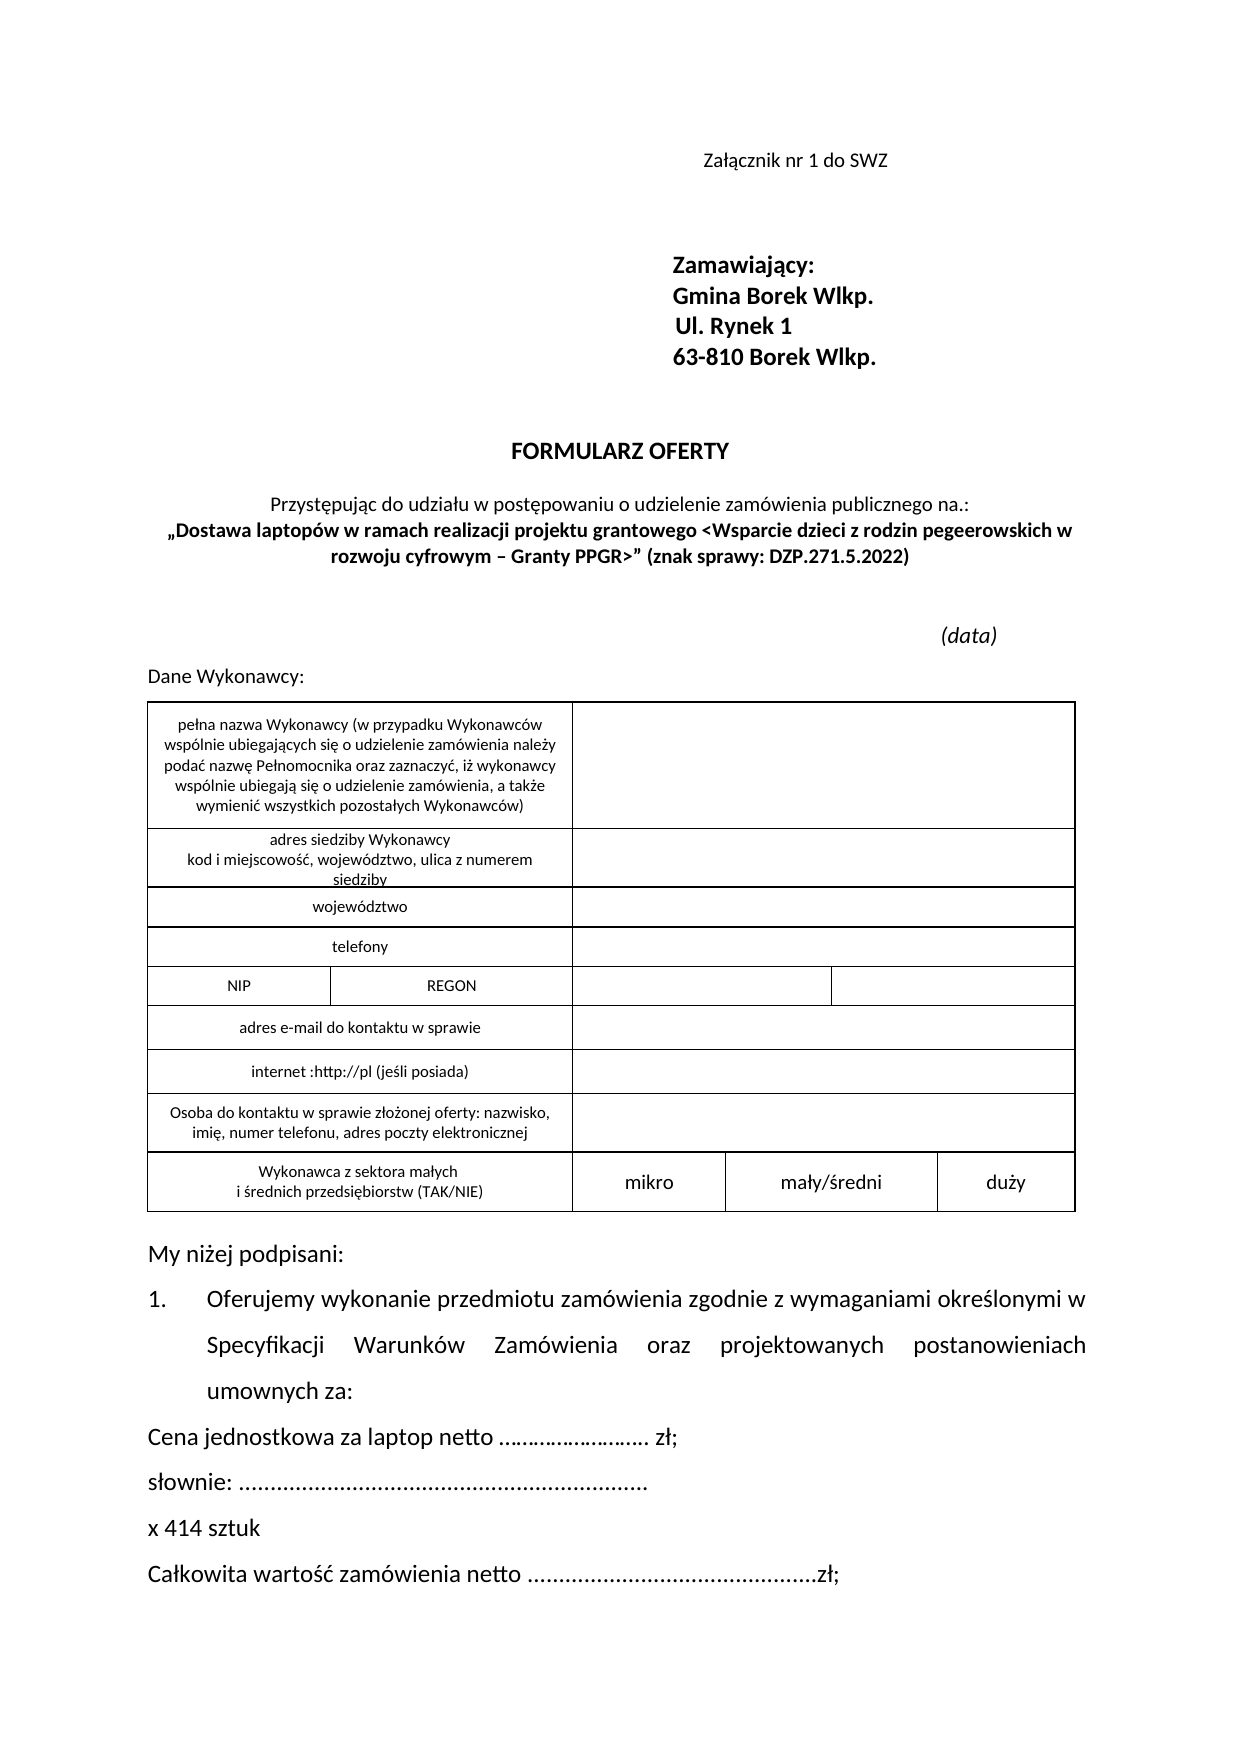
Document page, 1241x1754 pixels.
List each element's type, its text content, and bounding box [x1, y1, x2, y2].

text 63-810 Borek Wlkp. [673, 341, 1093, 371]
table_cell REGON [331, 967, 572, 1005]
text Cena jednostkowa za laptop netto …………………….. zł; [148, 1421, 1087, 1451]
text Całkowita wartość zamówienia netto ..............................................zł; [148, 1558, 1087, 1588]
table_cell województwo [148, 888, 572, 926]
table_cell duży [938, 1153, 1074, 1211]
table_cell NIP [148, 967, 330, 1005]
text „Dostawa laptopów w ramach realizacji projektu grantowego <Wsparcie dzieci z rodzin pegeerowskich w rozwoju cyfrowym – Granty PPGR>” (znak sprawy: DZP.271.5.2022) [151, 517, 1089, 568]
table_cell internet :http://pl (jeśli posiada) [148, 1050, 572, 1093]
table_header [573, 703, 1074, 828]
table_cell [573, 1094, 1074, 1151]
table_cell [573, 967, 831, 1005]
table_cell [573, 888, 1074, 926]
table_cell Wykonawca z sektora małych i średnich przedsiębiorstw (TAK/NIE) [148, 1153, 572, 1211]
text Ul. Rynek 1 [148, 310, 1093, 341]
list Oferujemy wykonanie przedmiotu zamówienia zgodnie z wymaganiami określonymi w Specyfikacji Warunków Zamówienia oraz projektowanych postanowieniach umownych za: [148, 1283, 1087, 1405]
table_cell mały/średni [726, 1153, 937, 1211]
table_cell adres siedziby Wykonawcy kod i miejscowość, województwo, ulica z numerem siedziby [148, 829, 572, 886]
table_cell telefony [148, 928, 572, 966]
table_cell mikro [573, 1153, 725, 1211]
table_cell [573, 928, 1074, 966]
text Dane Wykonawcy: [148, 663, 1093, 689]
text (data) [148, 621, 1093, 649]
text Gmina Borek Wlkp. [673, 280, 1093, 310]
table_cell [573, 1006, 1074, 1049]
text Przystępując do udziału w postępowaniu o udzielenie zamówienia publicznego na.: [148, 491, 1093, 516]
table_cell Osoba do kontaktu w sprawie złożonej oferty: nazwisko, imię, numer telefonu, adres poczty elektronicznej [148, 1094, 572, 1151]
text FORMULARZ OFERTY [148, 435, 1093, 465]
text x 414 sztuk [148, 1512, 1087, 1543]
table_cell [832, 967, 1074, 1005]
text słownie: ................................................................. [148, 1466, 1087, 1497]
text Zamawiający: [673, 249, 1093, 280]
table_header pełna nazwa Wykonawcy (w przypadku Wykonawców wspólnie ubiegających się o udzielenie zamówienia należy podać nazwę Pełnomocnika oraz zaznaczyć, iż wykonawcy wspólnie ubiegają się o udzielenie zamówienia, a także wymienić wszystkich pozostałych Wykonawców) [148, 703, 572, 828]
text My niżej podpisani: [148, 1238, 1093, 1268]
table_cell adres e-mail do kontaktu w sprawie [148, 1006, 572, 1049]
table_cell [573, 829, 1074, 886]
text Załącznik nr 1 do SWZ [694, 148, 1093, 173]
table_cell [573, 1050, 1074, 1093]
